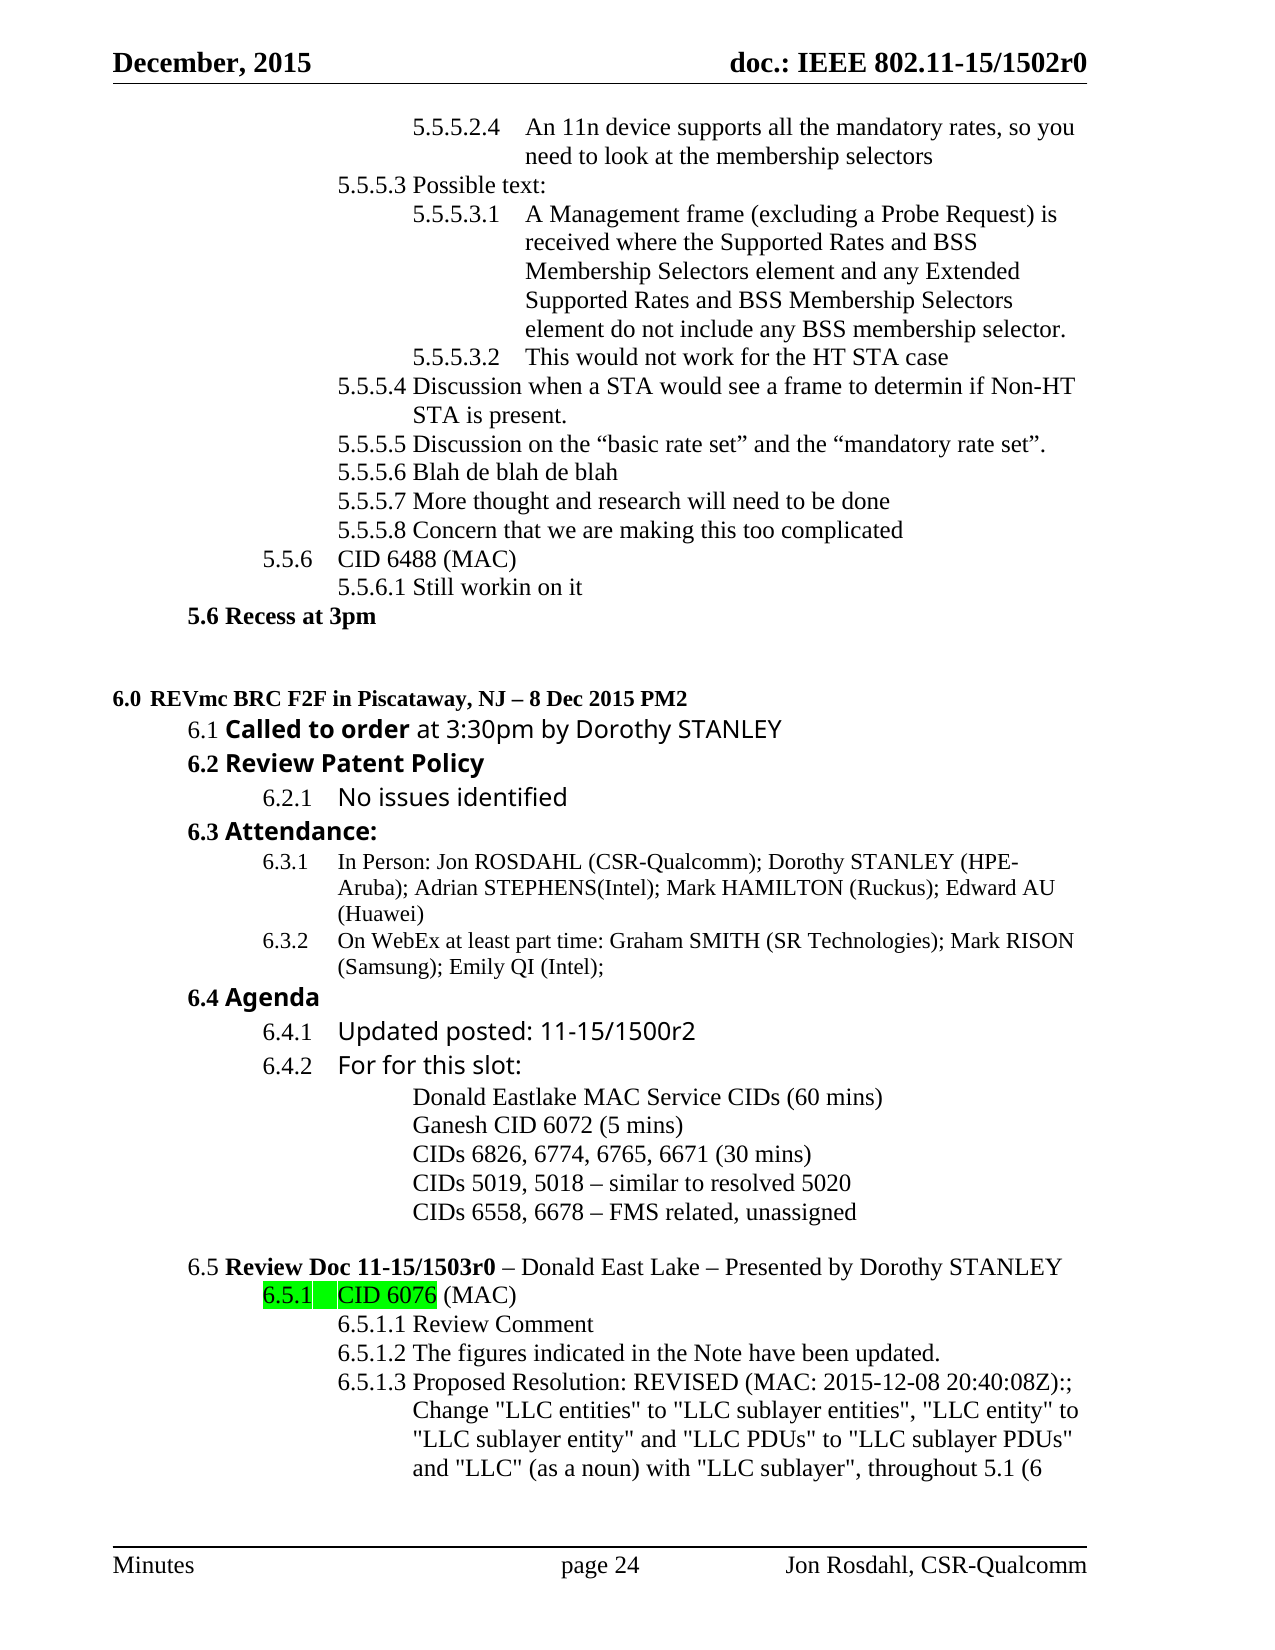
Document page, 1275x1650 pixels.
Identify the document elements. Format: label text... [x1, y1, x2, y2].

list Still workin on it [337, 572, 1087, 601]
list Discussion when a STA would see a frame to determin if Non-HT STA is present. [337, 371, 1087, 429]
list For for this slot: [262, 1048, 1087, 1082]
list This would not work for the HT STA case [412, 342, 1087, 371]
list Updated posted: 11-15/1500r2 [262, 1013, 1087, 1048]
text CIDs 5019, 5018 – similar to resolved 5020 [412, 1168, 1087, 1197]
list Discussion on the “basic rate set” and the “mandatory rate set”. [337, 429, 1087, 457]
list CID 6076 (MAC) [437, 1281, 1087, 1309]
text CIDs 6558, 6678 – FMS related, unassigned [337, 1197, 1087, 1252]
list Agenda [187, 979, 1087, 1013]
text CIDs 6826, 6774, 6765, 6671 (30 mins) [412, 1139, 1087, 1168]
list A Management frame (excluding a Probe Request) is received where the Supported Rates and BSS Membership Selectors element and any Extended Supported Rates and BSS Membership Selectors element do not include any BSS membership selector. [412, 199, 1087, 342]
list More thought and research will need to be done [337, 486, 1087, 515]
list On WebEx at least part time: Graham SMITH (SR Technologies); Mark RISON (Samsung); Emily QI (Intel); [262, 927, 1087, 979]
list Review Doc 11-15/1503r0 – Donald East Lake – Presented by Dorothy STANLEY [187, 1252, 1087, 1281]
list Recess at 3pm [187, 601, 1087, 630]
list The figures indicated in the Note have been updated. [337, 1338, 1087, 1367]
list Called to order at 3:30pm by Dorothy STANLEY [187, 711, 1087, 746]
list Concern that we are making this too complicated [337, 515, 1087, 544]
list Blah de blah de blah [337, 457, 1087, 486]
list Review Patent Policy [187, 746, 1087, 779]
list Attendance: [187, 814, 1087, 848]
list Possible text: [337, 170, 1087, 199]
list An 11n device supports all the mandatory rates, so you need to look at the membership selectors [412, 112, 1087, 170]
list CID 6488 (MAC) [262, 544, 1087, 572]
list No issues identified [262, 779, 1087, 814]
list In Person: Jon ROSDAHL (CSR-Qualcomm); Dorothy STANLEY (HPE-Aruba); Adrian STEPHENS(Intel); Mark HAMILTON (Ruckus); Edward AU (Huawei) [262, 848, 1087, 927]
list Review Comment [337, 1309, 1087, 1338]
text Donald Eastlake MAC Service CIDs (60 mins) Ganesh CID 6072 (5 mins) [412, 1082, 1087, 1139]
list REVmc BRC F2F in Piscataway, NJ – 8 Dec 2015 PM2 [112, 685, 1087, 711]
